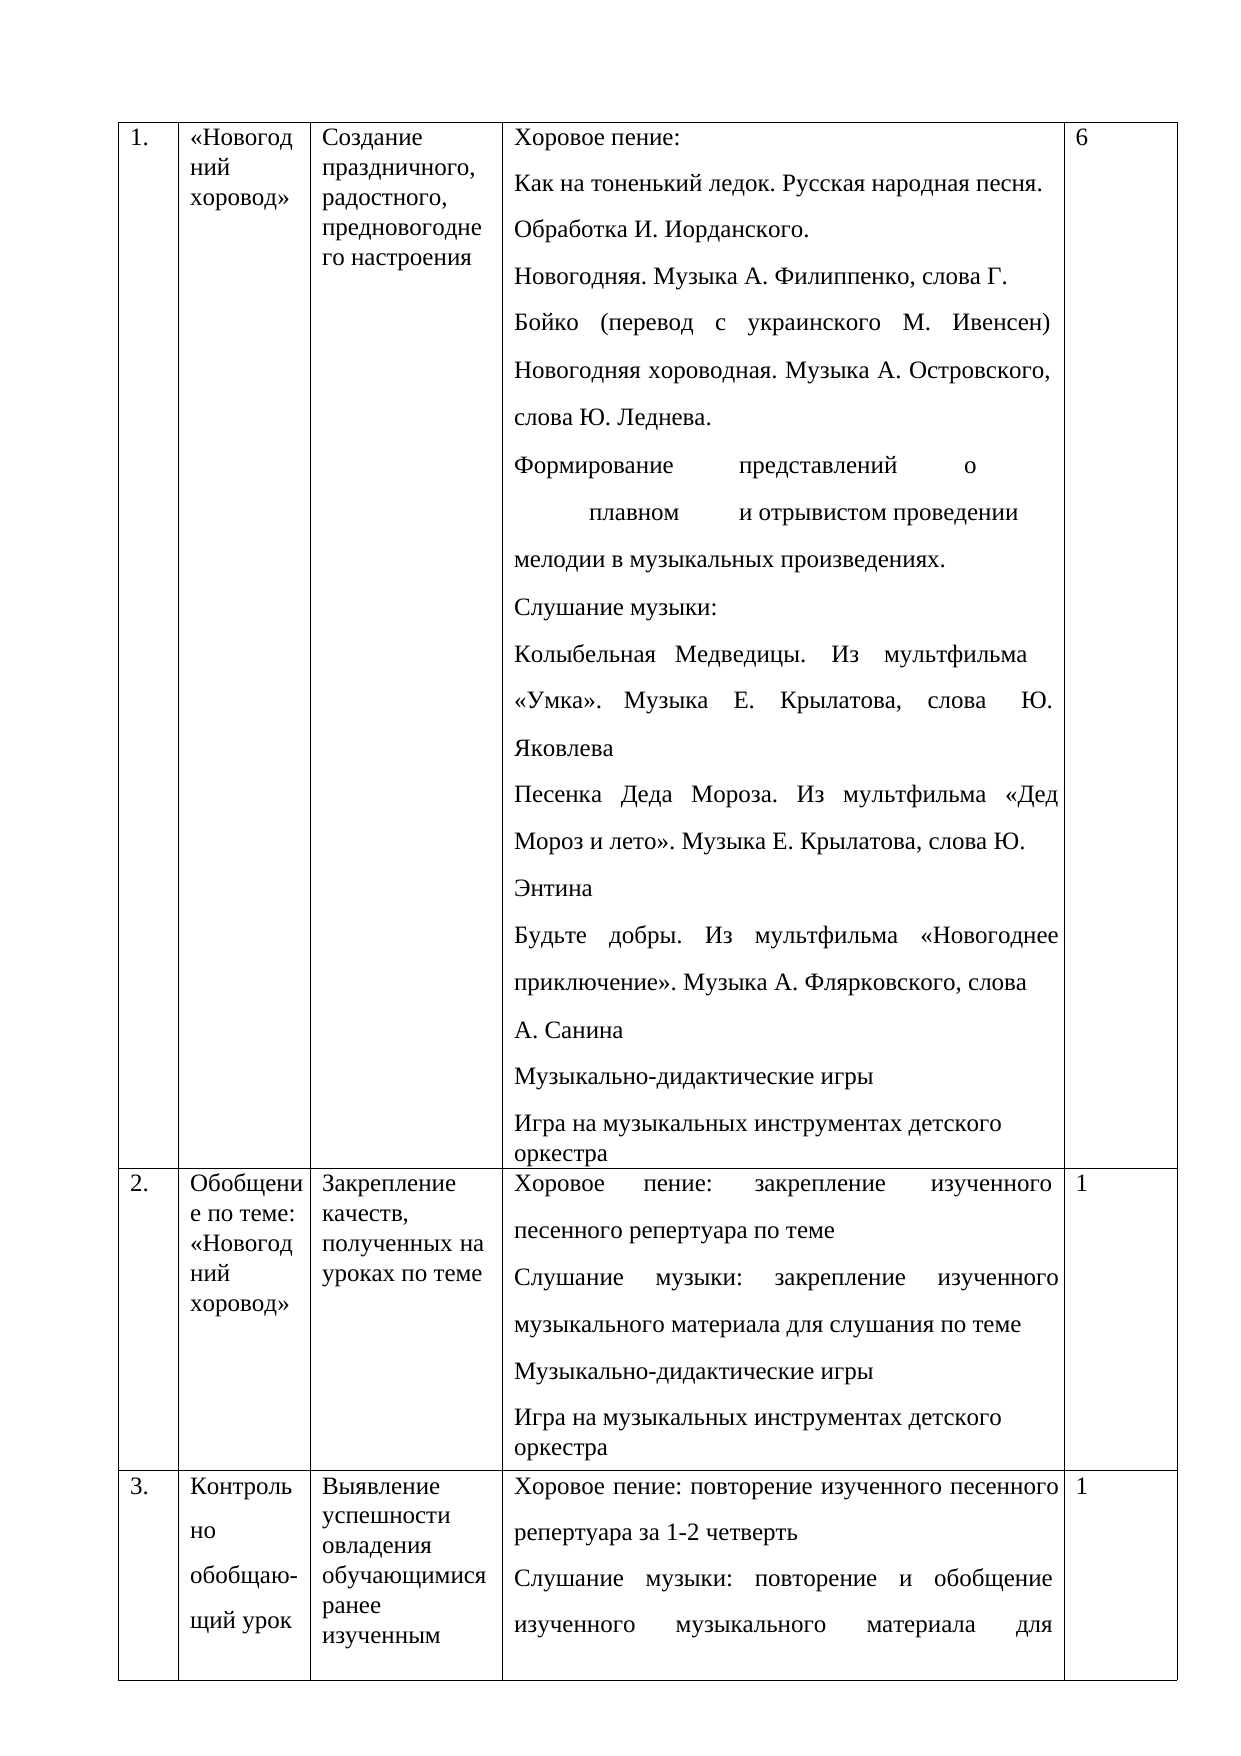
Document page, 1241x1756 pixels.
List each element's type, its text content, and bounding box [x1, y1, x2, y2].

table_cell Закрепление качеств, полученных на уроках по теме [311, 1169, 502, 1470]
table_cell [503, 1471, 1064, 1680]
table_cell Обобщение по теме: «Новогод ний хоровод» [179, 1169, 310, 1470]
table_header Хоровое пение: Как на тоненький ледок. Русская народная песня. Обработка И. Иорданского. Новогодняя. Музыка А. Филиппенко, слова Г. Бойко (перевод с украинского М. Ивенсен) Новогодняя хороводная. Музыка А. Островского, слова Ю. Леднева. Формирование представлений о плавном и отрывистом проведении мелодии в музыкальных произведениях. Слушание музыки: Колыбельная Медведицы. Из мультфильма «Умка». Музыка Е. Крылатова, слова Ю. Яковлева Песенка Деда Мороза. Из мультфильма «Дед Мороз и лето». Музыка Е. Крылатова, слова Ю. Энтина Будьте добры. Из мультфильма «Новогоднее приключение». Музыка А. Флярковского, слова А. Санина Музыкально-дидактические игры Игра на музыкальных инструментах детского оркестра [503, 123, 1064, 1168]
table_header 6 [1065, 123, 1177, 1168]
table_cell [311, 1471, 502, 1680]
table_header 1. [119, 123, 178, 1168]
table_header «Новогод ний хоровод» [179, 123, 310, 1168]
table_cell 1 [1065, 1169, 1177, 1470]
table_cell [179, 1471, 310, 1680]
table_header Создание праздничного, радостного, предновогодне го настроения [311, 123, 502, 1168]
table_cell 1 [1065, 1471, 1177, 1680]
table_cell Хоровое пение: закрепление изученного песенного репертуара по теме Слушание музыки: закрепление изученного музыкального материала для слушания по теме Музыкально-дидактические игры Игра на музыкальных инструментах детского оркестра [503, 1169, 1064, 1470]
table_cell 3. [119, 1471, 178, 1680]
table_cell 2. [119, 1169, 178, 1470]
